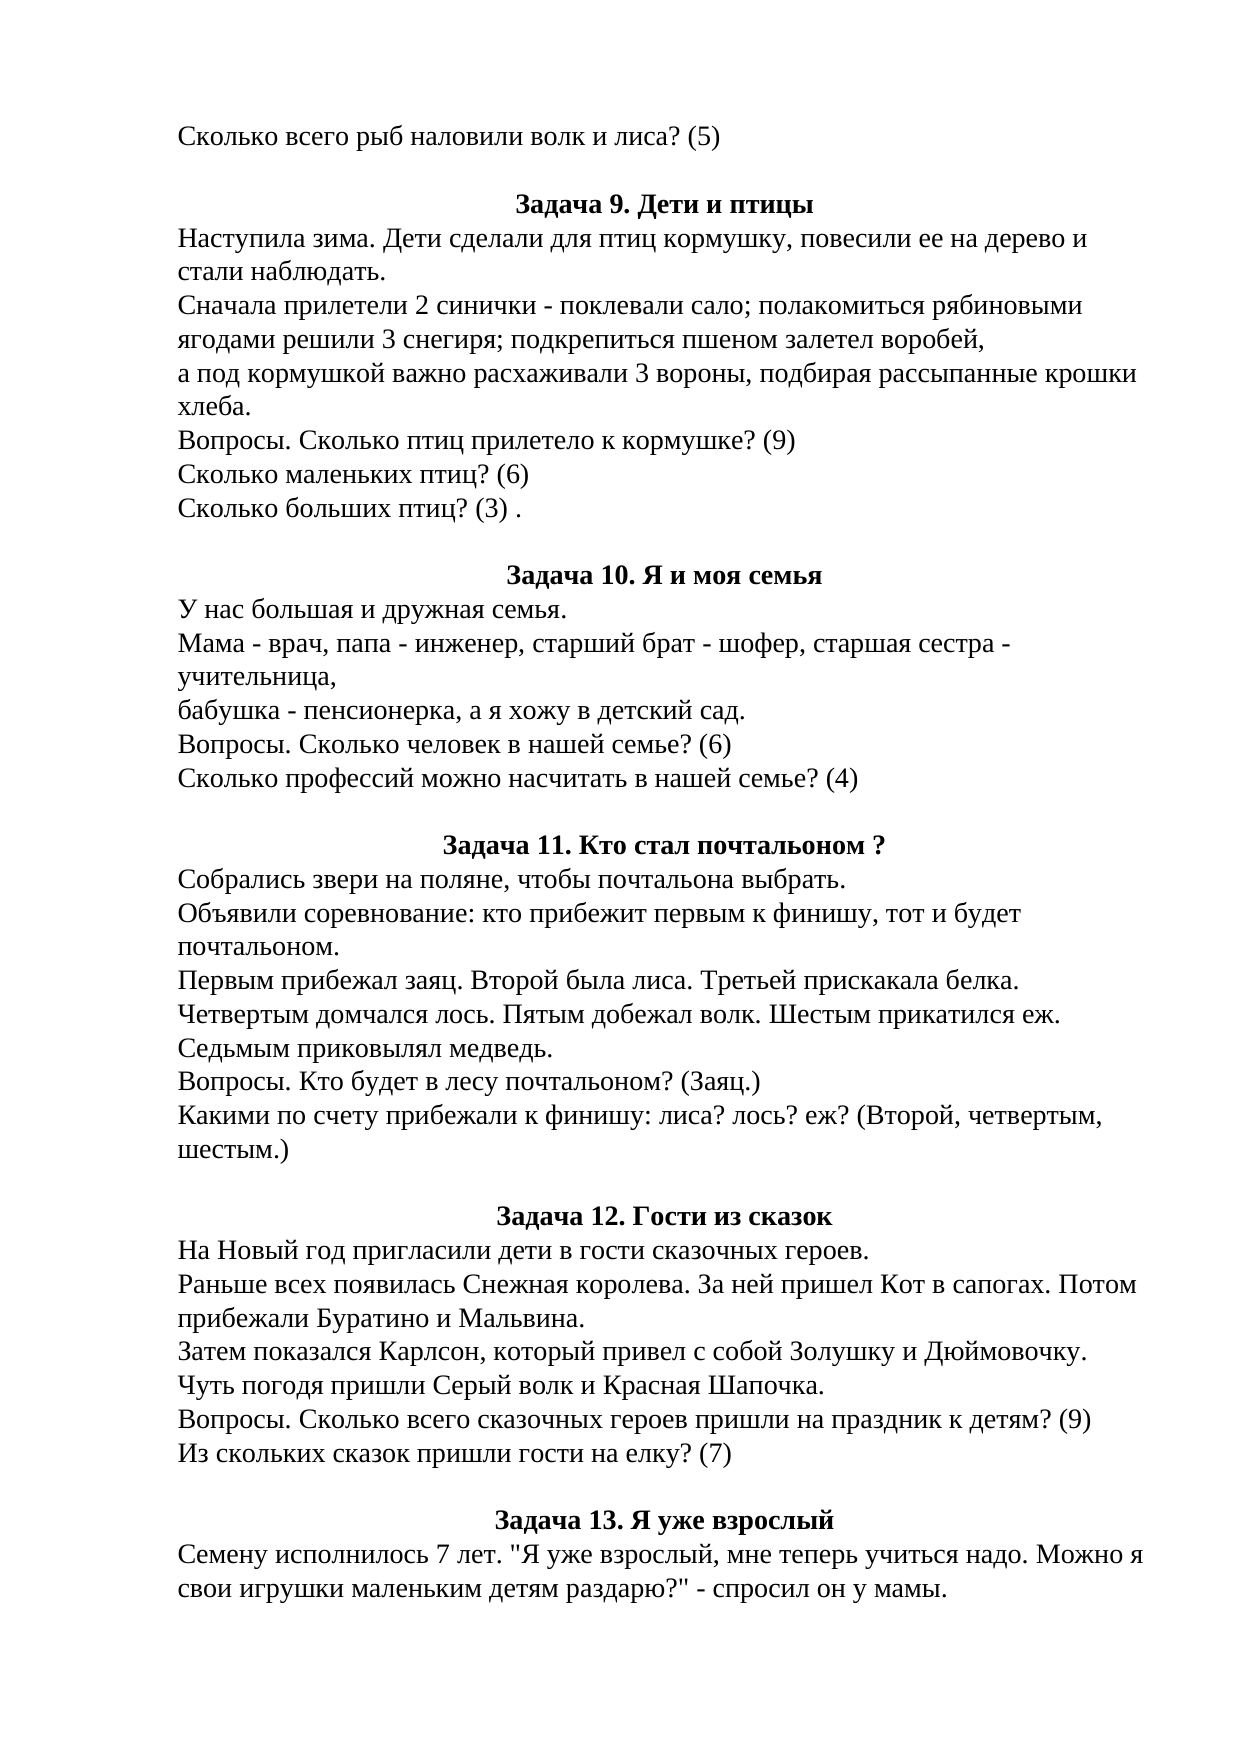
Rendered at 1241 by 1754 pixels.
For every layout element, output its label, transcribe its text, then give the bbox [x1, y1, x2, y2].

text Задача 11. Кто стал почтальоном ? [177, 793, 1152, 861]
text Наступила зима. Дети сделали для птиц кормушку, повесили ее на дерево и стали наблюдать. [177, 219, 1152, 287]
text Объявили соревнование: кто прибежит первым к финишу, тот и будет почтальоном. [177, 894, 1152, 962]
text Сколько всего рыб наловили волк и лиса? (5) [177, 118, 1152, 152]
text Вопросы. Сколько человек в нашей семье? (6) [177, 726, 1152, 759]
text Вопросы. Сколько птиц прилетело к кормушке? (9) [177, 422, 1152, 456]
text На Новый год пригласили дети в гости сказочных героев. [177, 1232, 1152, 1266]
text У нас большая и дружная семья. [177, 591, 1152, 624]
text Задача 10. Я и моя семья [177, 523, 1152, 591]
text Сколько больших птиц? (3) . [177, 489, 1152, 523]
text Затем показался Карлсон, который привел с собой Золушку и Дюймовочку. [177, 1333, 1152, 1367]
text Сколько маленьких птиц? (6) [177, 456, 1152, 489]
text Чуть погодя пришли Серый волк и Красная Шапочка. [177, 1367, 1152, 1401]
text Семену исполнилось 7 лет. "Я уже взрослый, мне теперь учиться надо. Можно я свои игрушки маленьким детям раздарю?" - спросил он у мамы. [177, 1536, 1152, 1603]
text Из скольких сказок пришли гости на елку? (7) [177, 1434, 1152, 1468]
text Первым прибежал заяц. Второй была лиса. Третьей прискакала белка. [177, 962, 1152, 996]
text Вопросы. Сколько всего сказочных героев пришли на праздник к детям? (9) [177, 1401, 1152, 1434]
text а под кормушкой важно расхаживали 3 вороны, подбирая рассыпанные крошки хлеба. [177, 354, 1152, 422]
text Сначала прилетели 2 синички - поклевали сало; полакомиться рябиновыми ягодами решили 3 снегиря; подкрепиться пшеном залетел воробей, [177, 287, 1152, 354]
text Собрались звери на поляне, чтобы почтальона выбрать. [177, 861, 1152, 894]
text Задача 9. Дети и птицы [177, 152, 1152, 219]
text бабушка - пенсионерка, а я хожу в детский сад. [177, 692, 1152, 726]
text Раньше всех появилась Снежная королева. За ней пришел Кот в сапогах. Потом прибежали Буратино и Мальвина. [177, 1266, 1152, 1333]
text Задача 13. Я уже взрослый [177, 1468, 1152, 1536]
text Задача 12. Гости из сказок [177, 1164, 1152, 1232]
text Какими по счету прибежали к финишу: лиса? лось? еж? (Второй, четвертым, шестым.) [177, 1097, 1152, 1164]
text Сколько профессий можно насчитать в нашей семье? (4) [177, 759, 1152, 793]
text Мама - врач, папа - инженер, старший брат - шофер, старшая сестра - учительница, [177, 624, 1152, 692]
text Четвертым домчался лось. Пятым добежал волк. Шестым прикатился еж. Седьмым приковылял медведь. [177, 996, 1152, 1063]
text Вопросы. Кто будет в лесу почтальоном? (Заяц.) [177, 1063, 1152, 1097]
